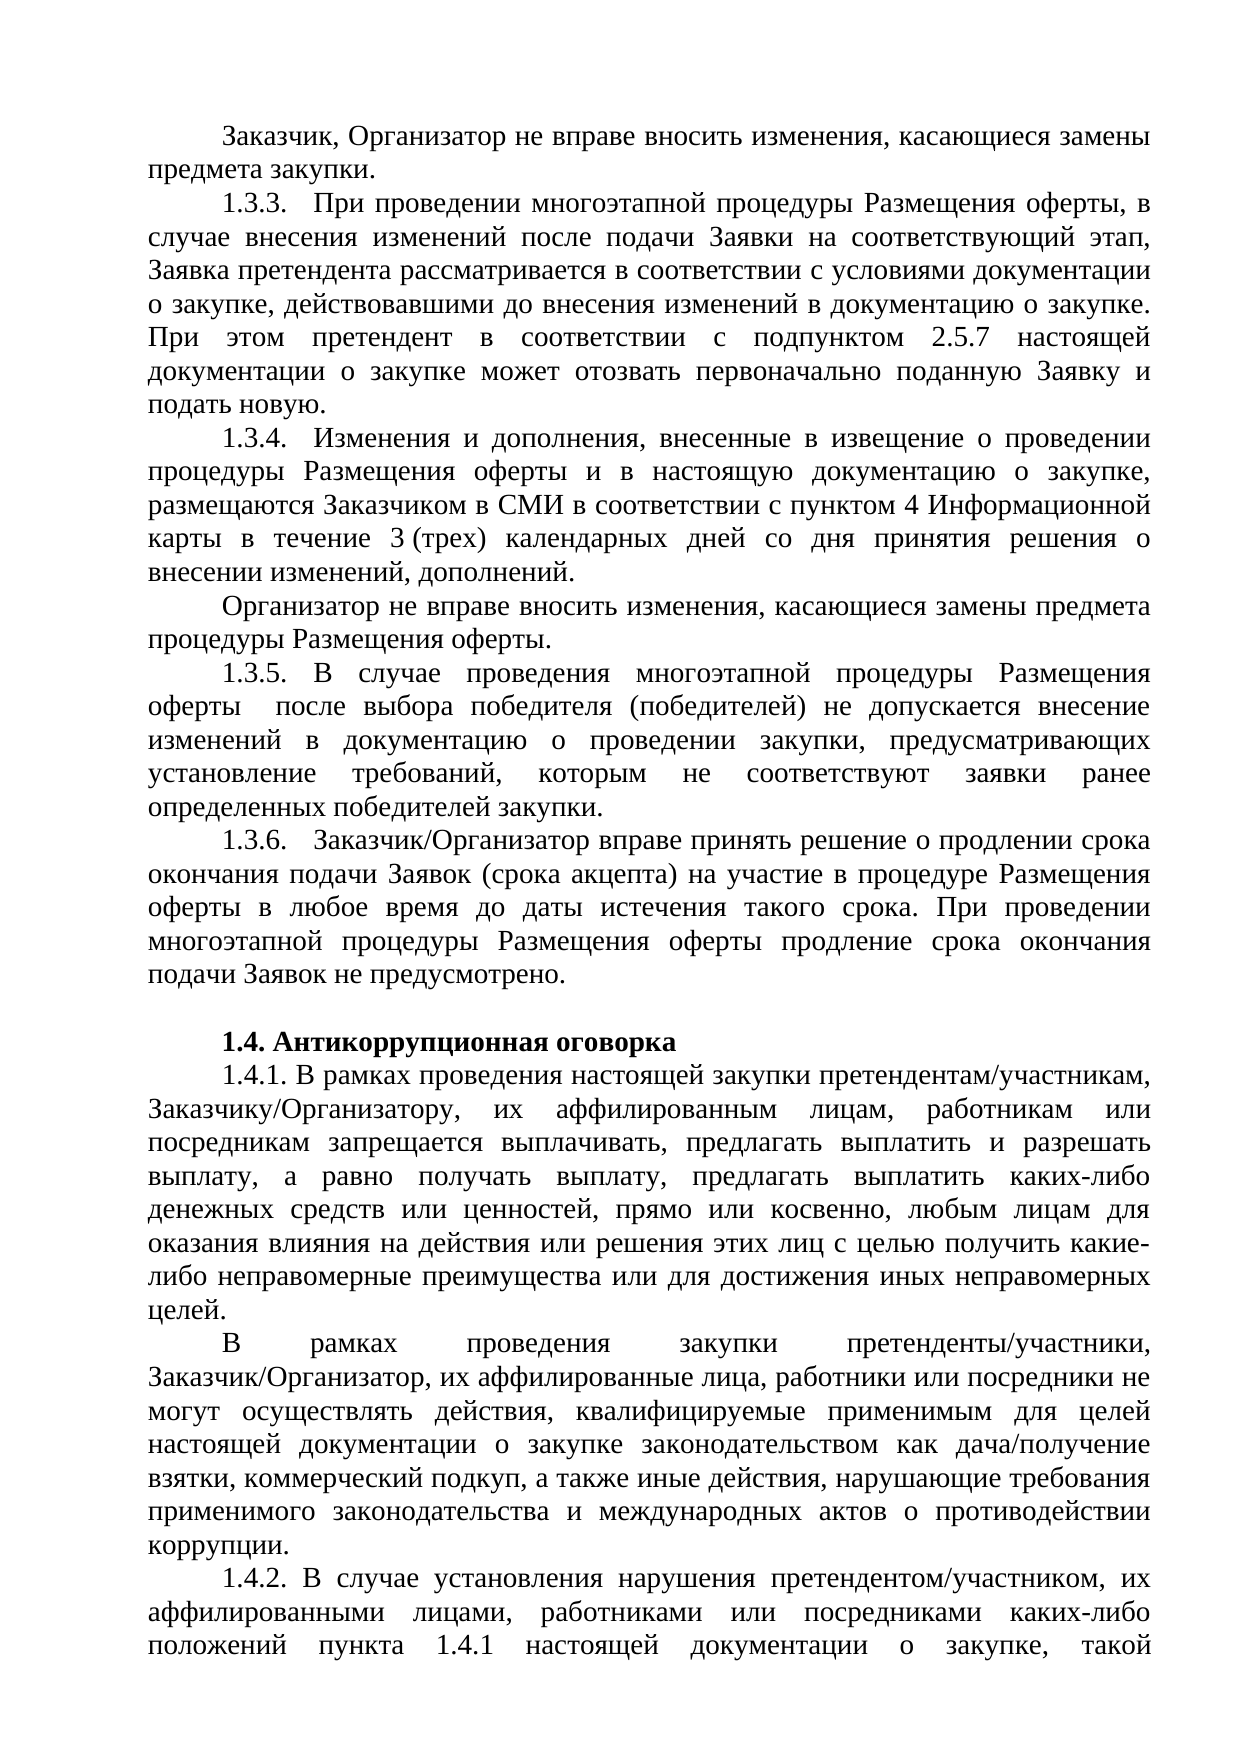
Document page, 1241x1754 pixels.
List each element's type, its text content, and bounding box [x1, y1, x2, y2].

list В случае проведения многоэтапной процедуры Размещения оферты после выбора победителя (победителей) не допускается внесение изменений в документацию о проведении закупки, предусматривающих установление требований, которым не соответствуют заявки ранее определенных победителей закупки. [148, 655, 1152, 822]
list При проведении многоэтапной процедуры Размещения оферты, в случае внесения изменений после подачи Заявки на соответствующий этап, Заявка претендента рассматривается в соответствии с условиями документации о закупке, действовавшими до внесения изменений в документацию о закупке. При этом претендент в соответствии с подпунктом 2.5.7 настоящей документации o закупке может отозвать первоначально поданную Заявку и подать новую. [148, 185, 1152, 420]
subtitle 1.4. Антикоррупционная оговорка [208, 1024, 1152, 1057]
list Заказчик/Организатор вправе принять решение о продлении срока окончания подачи Заявок (срока акцепта) на участие в процедуре Размещения оферты в любое время до даты истечения такого срока. При проведении многоэтапной процедуры Размещения оферты продление срока окончания подачи Заявок не предусмотрено. [148, 822, 1152, 990]
text 1.4.1. В рамках проведения настоящей закупки претендентам/участникам, Заказчику/Организатору, их аффилированным лицам, работникам или посредникам запрещается выплачивать, предлагать выплатить и разрешать выплату, а равно получать выплату, предлагать выплатить каких-либо денежных средств или ценностей, прямо или косвенно, любым лицам для оказания влияния на действия или решения этих лиц с целью получить какие-либо неправомерные преимущества или для достижения иных неправомерных целей. [148, 1057, 1152, 1326]
text В рамках проведения закупки претенденты/участники, Заказчик/Организатор, их аффилированные лица, работники или посредники не могут осуществлять действия, квалифицируемые применимым для целей настоящей документации о закупке законодательством как дача/получение взятки, коммерческий подкуп, а также иные действия, нарушающие требования применимого законодательства и международных актов о противодействии коррупции. [148, 1326, 1152, 1560]
list Изменения и дополнения, внесенные в извещение о проведении процедуры Размещения оферты и в настоящую документацию о закупке, размещаются Заказчиком в СМИ в соответствии с пунктом 4 Информационной карты в течение 3 (трех) календарных дней со дня принятия решения о внесении изменений, дополнений. [148, 420, 1152, 588]
text Заказчик, Организатор не вправе вносить изменения, касающиеся замены предмета закупки. [148, 118, 1152, 185]
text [148, 1560, 1152, 1661]
text Организатор не вправе вносить изменения, касающиеся замены предмета процедуры Размещения оферты. [148, 588, 1152, 655]
